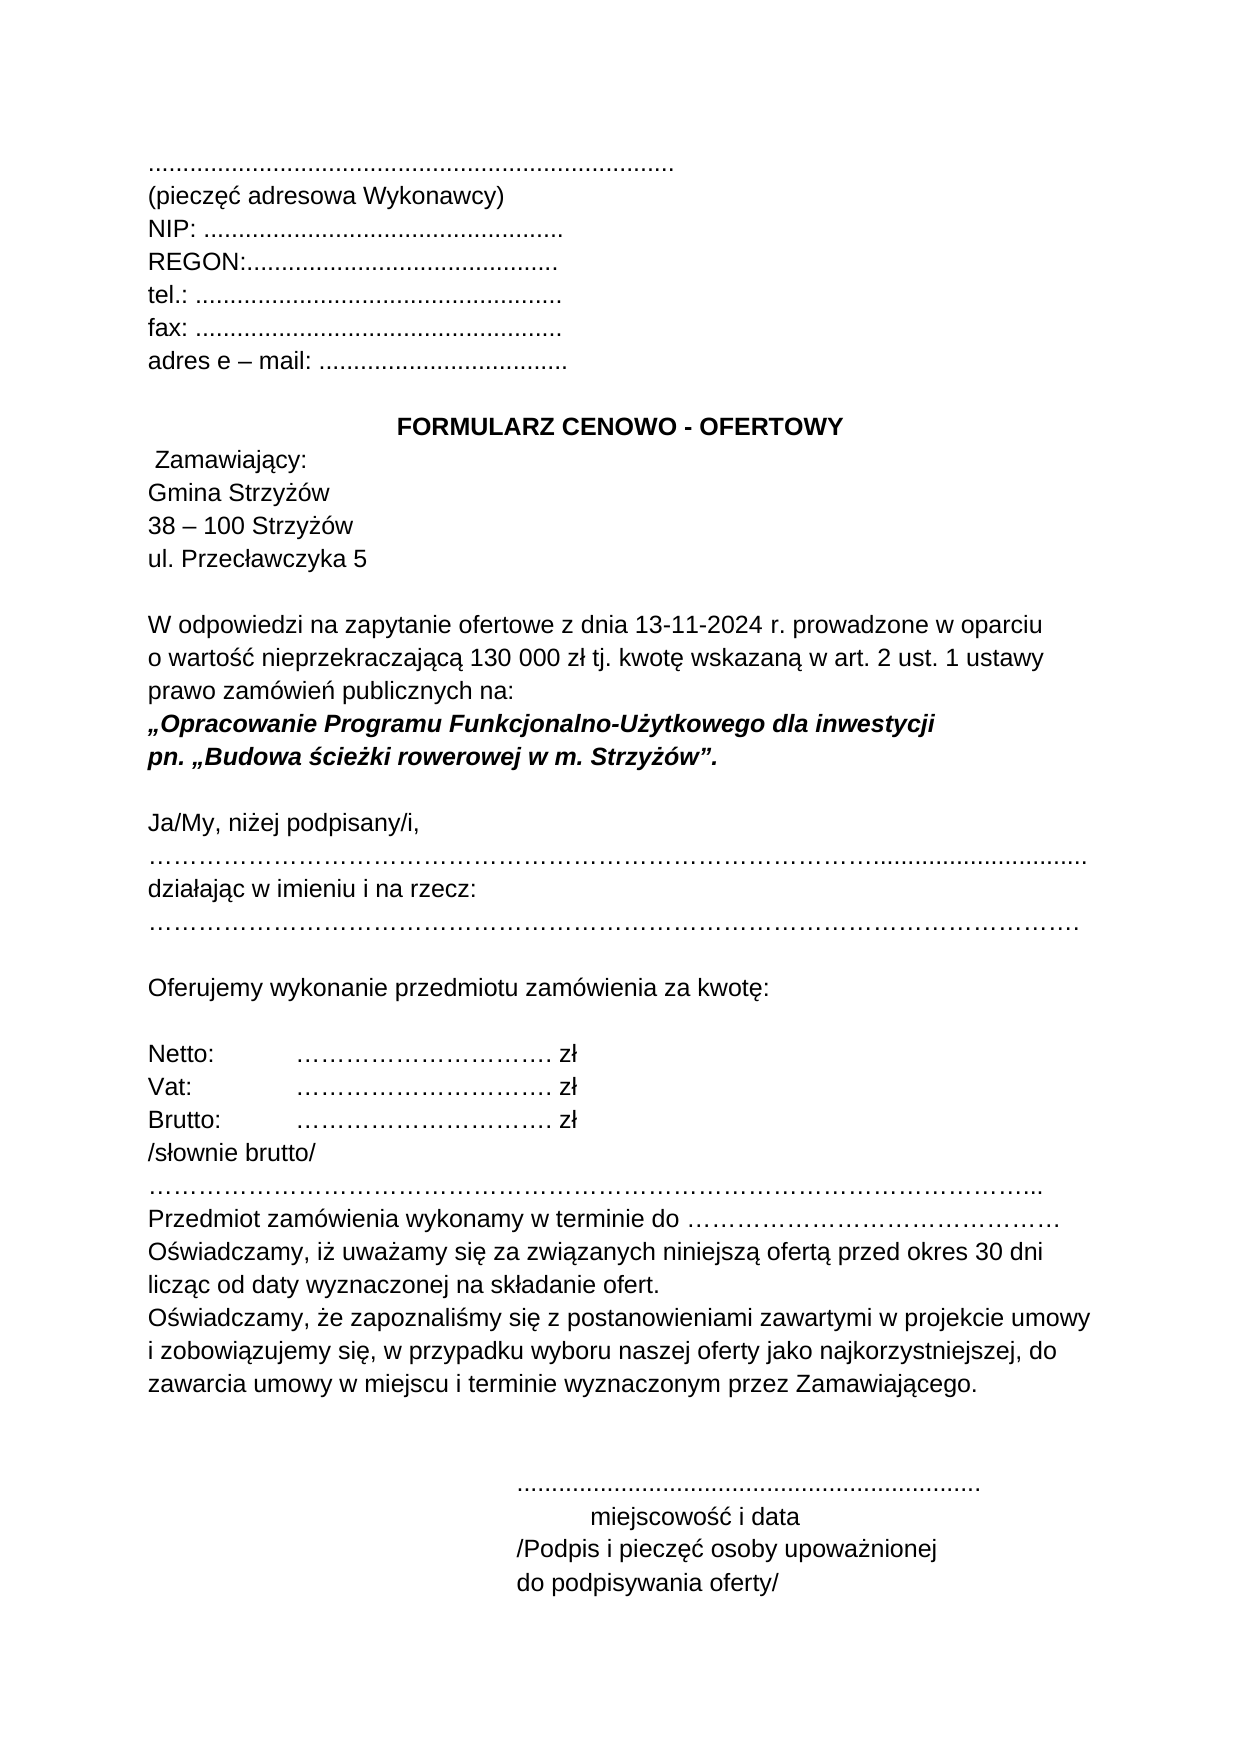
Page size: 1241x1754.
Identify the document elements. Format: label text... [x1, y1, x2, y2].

text Zamawiający: [148, 445, 1093, 473]
text ................................................................... [443, 1468, 1093, 1497]
text NIP: .................................................... [148, 214, 1093, 242]
text Brutto: …………………………. zł [148, 1105, 1093, 1134]
text ul. Przecławczyka 5 [148, 544, 1093, 573]
text Oświadczamy, że zapoznaliśmy się z postanowieniami zawartymi w projekcie umowy i zobowiązujemy się, w przypadku wyboru naszej oferty jako najkorzystniejszej, do zawarcia umowy w miejscu i terminie wyznaczonym przez Zamawiającego. [148, 1303, 1093, 1398]
text W odpowiedzi na zapytanie ofertowe z dnia 13-11-2024 r. prowadzone w oparciu o wartość nieprzekraczającą 130 000 zł tj. kwotę wskazaną w art. 2 ust. 1 ustawy prawo zamówień publicznych na: [148, 610, 1093, 705]
text 38 – 100 Strzyżów [148, 511, 1093, 539]
text FORMULARZ CENOWO - OFERTOWY [148, 412, 1093, 441]
text /słownie brutto/ ……………………………………………………………………………………………... [148, 1138, 1093, 1200]
text (pieczęć adresowa Wykonawcy) [148, 181, 1093, 209]
text Oferujemy wykonanie przedmiotu zamówienia za kwotę: [148, 973, 1093, 1002]
text Gmina Strzyżów [148, 478, 1093, 507]
text miejscowość i data [516, 1501, 1093, 1530]
text Oświadczamy, iż uważamy się za związanych niniejszą ofertą przed okres 30 dni licząc od daty wyznaczonej na składanie ofert. [148, 1237, 1093, 1299]
text tel.: ..................................................... [148, 280, 1093, 308]
text Ja/My, niżej podpisany/i, ……………………………………………………………………………............................... [148, 808, 1093, 870]
text REGON:............................................. [148, 247, 1093, 275]
text „Opracowanie Programu Funkcjonalno-Użytkowego dla inwestycji pn. „Budowa ścieżki rowerowej w m. Strzyżów”. [148, 709, 1093, 771]
text adres e – mail: .................................... [148, 346, 1093, 374]
text Netto: …………………………. zł [148, 1039, 1093, 1068]
text /Podpis i pieczęć osoby upoważnionej [443, 1534, 1093, 1563]
text Przedmiot zamówienia wykonamy w terminie do ……………………………………… [148, 1204, 1093, 1233]
text do podpisywania oferty/ [443, 1567, 1093, 1596]
text Vat: …………………………. zł [148, 1072, 1093, 1101]
text działając w imieniu i na rzecz: …………………………………………………………………………………………………. [148, 874, 1093, 936]
text ............................................................................ [148, 148, 1093, 176]
text fax: ..................................................... [148, 313, 1093, 341]
